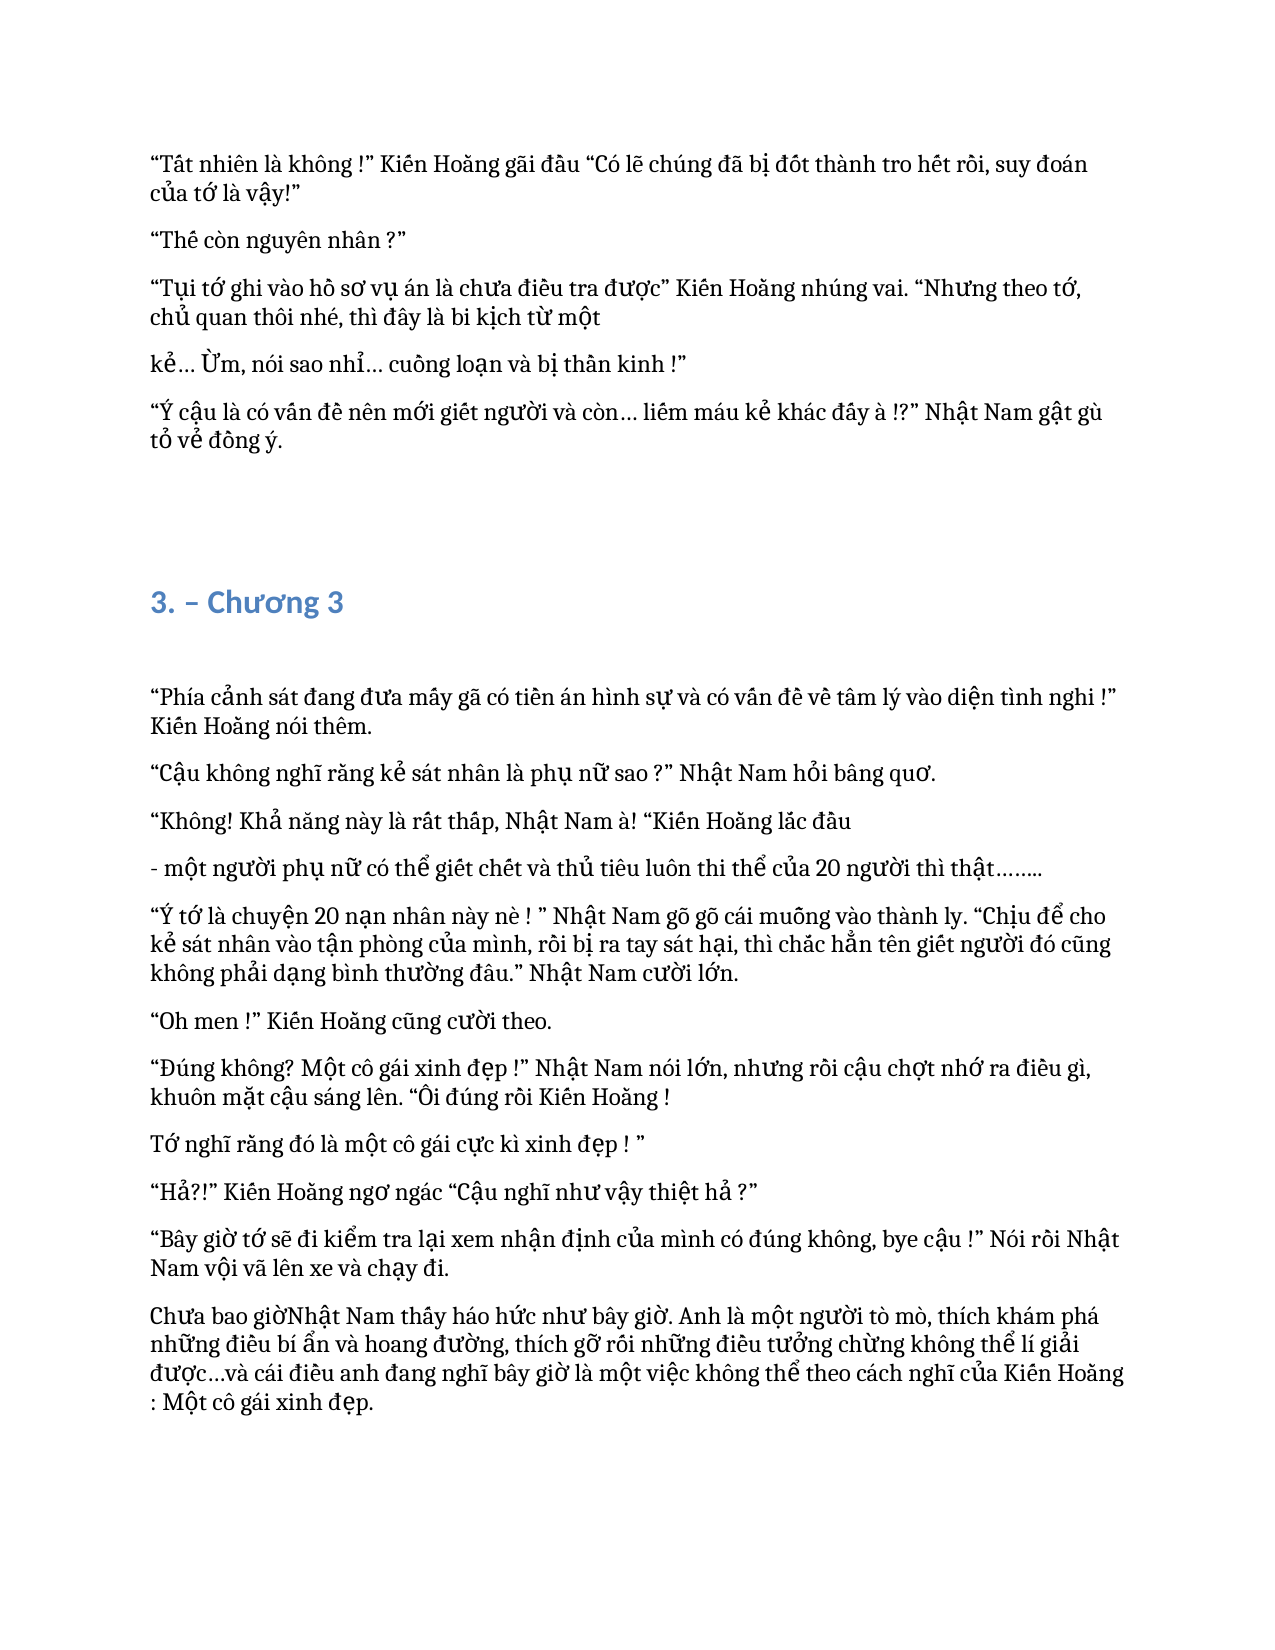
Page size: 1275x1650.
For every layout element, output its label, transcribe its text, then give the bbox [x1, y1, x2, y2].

text “Đúng không? Một cô gái xinh đẹp !” Nhật Nam nói lớn, nhưng rồi cậu chợt nhớ ra điều gì, khuôn mặt cậu sáng lên. “Ôi đúng rồi Kiến Hoằng ! [150, 1054, 1125, 1112]
subtitle 3. – Chương 3 [150, 581, 1125, 622]
text - một người phụ nữ có thể giết chết và thủ tiêu luôn thi thể của 20 người thì thật…….. [150, 854, 1125, 883]
text “Ý cậu là có vấn đề nên mới giết người và còn… liếm máu kẻ khác đấy à !?” Nhật Nam gật gù tỏ vẻ đồng ý. [150, 397, 1125, 455]
text “Không! Khả năng này là rất thấp, Nhật Nam à! “Kiến Hoằng lắc đầu [150, 807, 1125, 835]
text Chưa bao giờNhật Nam thấy háo hức như bây giờ. Anh là một người tò mò, thích khám phá những điều bí ẩn và hoang đường, thích gỡ rối những điều tưởng chừng không thể lí giải được…và cái điều anh đang nghĩ bây giờ là một việc không thể theo cách nghĩ của Kiến Hoằng : Một cô gái xinh đẹp. [150, 1302, 1125, 1417]
text “Phía cảnh sát đang đưa mấy gã có tiền án hình sự và có vấn đề về tâm lý vào diện tình nghi !” Kiến Hoằng nói thêm. [150, 625, 1125, 740]
text “Cậu không nghĩ rằng kẻ sát nhân là phụ nữ sao ?” Nhật Nam hỏi bâng quơ. [150, 759, 1125, 788]
text “Ý tớ là chuyện 20 nạn nhân này nè ! ” Nhật Nam gõ gõ cái muỗng vào thành ly. “Chịu để cho kẻ sát nhân vào tận phòng của mình, rồi bị ra tay sát hại, thì chắc hẳn tên giết người đó cũng không phải dạng bình thường đâu.” Nhật Nam cười lớn. [150, 902, 1125, 988]
text “Oh men !” Kiến Hoằng cũng cười theo. [150, 1007, 1125, 1035]
text kẻ… Ừm, nói sao nhỉ… cuồng loạn và bị thần kinh !” [150, 350, 1125, 379]
text “Hả?!” Kiến Hoằng ngơ ngác “Cậu nghĩ như vậy thiệt hả ?” [150, 1178, 1125, 1207]
text “Bây giờ tớ sẽ đi kiểm tra lại xem nhận định của mình có đúng không, bye cậu !” Nói rồi Nhật Nam vội vã lên xe và chạy đi. [150, 1225, 1125, 1283]
text “Tất nhiên là không !” Kiến Hoằng gãi đầu “Có lẽ chúng đã bị đốt thành tro hết rồi, suy đoán của tớ là vậy!” [150, 150, 1125, 207]
text “Tụi tớ ghi vào hồ sơ vụ án là chưa điều tra được” Kiến Hoằng nhúng vai. “Nhưng theo tớ, chủ quan thôi nhé, thì đây là bi kịch từ một [150, 274, 1125, 331]
text “Thế còn nguyên nhân ?” [150, 226, 1125, 255]
text Tớ nghĩ rằng đó là một cô gái cực kì xinh đẹp ! ” [150, 1130, 1125, 1159]
